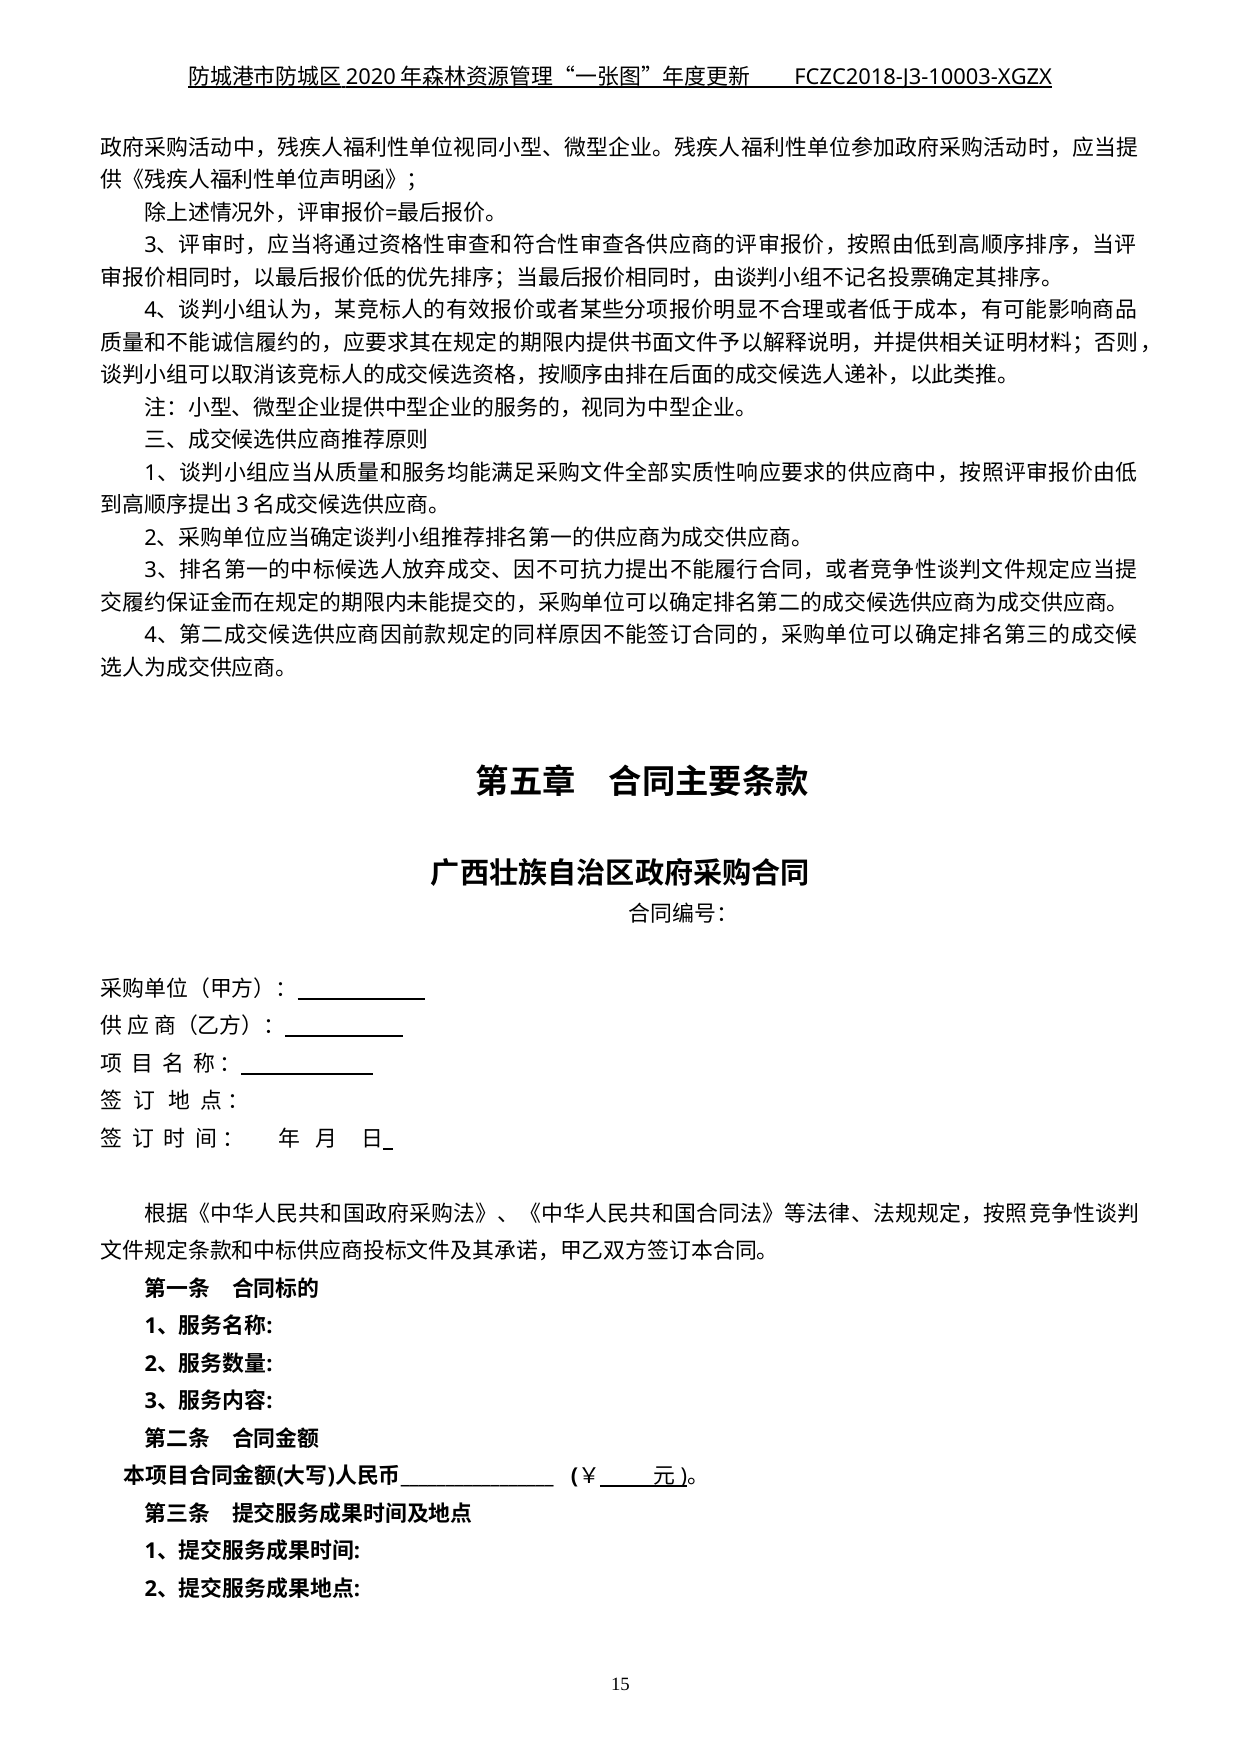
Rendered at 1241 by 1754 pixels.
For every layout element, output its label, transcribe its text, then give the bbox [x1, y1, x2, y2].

text 2、服务数量: [100, 1341, 1140, 1379]
text 除上述情况外，评审报价=最后报价。 [100, 194, 1140, 227]
text 1、提交服务成果时间: [100, 1529, 1140, 1566]
text 1、服务名称: [100, 1304, 1140, 1341]
list 合同标的 [144, 1266, 1140, 1304]
text 合同编号： [100, 891, 1090, 929]
text 签 订 时 间 ： 年 月 日 [100, 1116, 1140, 1154]
text 第三条 提交服务成果时间及地点 [100, 1491, 1140, 1529]
text 根据《中华人民共和国政府采购法》、《中华人民共和国合同法》等法律、法规规定，按照竞争性谈判文件规定条款和中标供应商投标文件及其承诺，甲乙双方签订本合同。 [100, 1191, 1140, 1266]
text 采购单位（甲方）： [100, 966, 1140, 1004]
list 合同主要条款 [144, 747, 1140, 812]
text 本项目合同金额(大写)人民币_________________ (￥ 元 )。 [100, 1454, 1140, 1491]
text 注：小型、微型企业提供中型企业的服务的，视同为中型企业。 [100, 389, 1140, 422]
list 评审时，应当将通过资格性审查和符合性审查各供应商的评审报价，按照由低到高顺序排序，当评审报价相同时，以最后报价低的优先排序；当最后报价相同时，由谈判小组不记名投票确定其排序。 [100, 227, 1140, 292]
text 3、排名第一的中标候选人放弃成交、因不可抗力提出不能履行合同，或者竞争性谈判文件规定应当提交履约保证金而在规定的期限内未能提交的，采购单位可以确定排名第二的成交候选供应商为成交供应商。 [100, 552, 1140, 617]
text 广西壮族自治区政府采购合同 [100, 854, 1140, 891]
text 2、提交服务成果地点: [100, 1566, 1140, 1604]
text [100, 129, 1140, 194]
text 三、成交候选供应商推荐原则 [100, 422, 1140, 454]
text 3、服务内容: [100, 1379, 1140, 1416]
text 签 订 地 点 ： [100, 1079, 1140, 1116]
text 2、采购单位应当确定谈判小组推荐排名第一的供应商为成交供应商。 [100, 519, 1140, 552]
text 1、谈判小组应当从质量和服务均能满足采购文件全部实质性响应要求的供应商中，按照评审报价由低到高顺序提出3名成交候选供应商。 [100, 454, 1140, 519]
text 项 目 名 称 ： [100, 1041, 1140, 1079]
list 谈判小组认为，某竞标人的有效报价或者某些分项报价明显不合理或者低于成本，有可能影响商品质量和不能诚信履约的，应要求其在规定的期限内提供书面文件予以解释说明，并提供相关证明材料；否则，谈判小组可以取消该竞标人的成交候选资格，按顺序由排在后面的成交候选人递补，以此类推。 [100, 292, 1140, 389]
text 第二条 合同金额 [100, 1416, 1140, 1454]
text 供 应 商（乙方）： [100, 1004, 1140, 1041]
text 4、第二成交候选供应商因前款规定的同样原因不能签订合同的，采购单位可以确定排名第三的成交候选人为成交供应商。 [100, 617, 1140, 682]
